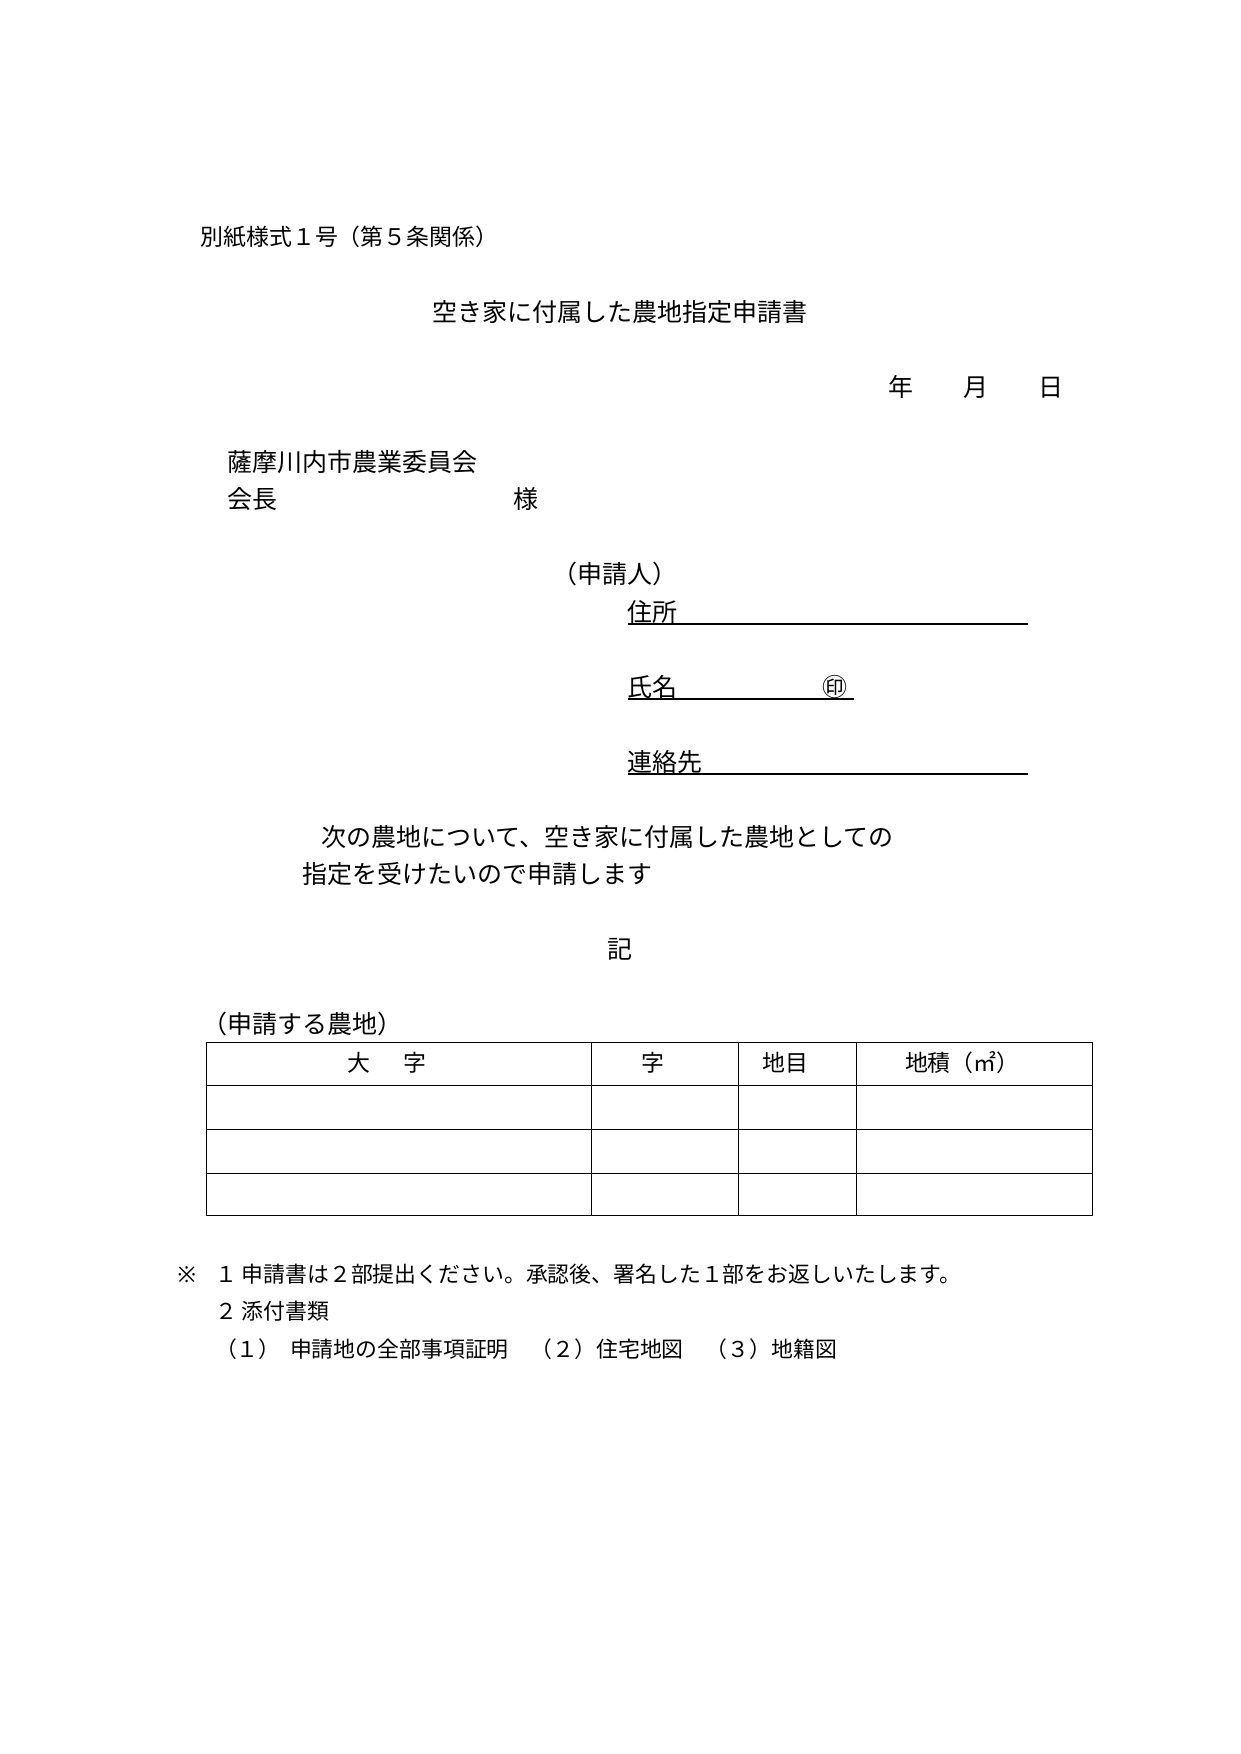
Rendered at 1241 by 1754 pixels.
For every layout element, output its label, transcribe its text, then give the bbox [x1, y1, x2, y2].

table_header 地積（㎡） [857, 1043, 1092, 1085]
table_header 地目 [739, 1043, 856, 1085]
text 指定を受けたいので申請します [177, 854, 938, 892]
subtitle 記 [177, 929, 1063, 967]
text 連絡先 [177, 742, 1038, 779]
text （申請人） [177, 554, 963, 592]
text 住所 [177, 592, 1038, 629]
text 別紙様式１号（第５条関係） [177, 217, 1063, 254]
table_cell [857, 1174, 1092, 1215]
list ２ 添付書類 [215, 1291, 1063, 1329]
table_cell [592, 1130, 738, 1173]
table_cell [739, 1086, 856, 1129]
table_cell [207, 1174, 591, 1215]
list １ 申請書は２部提出ください。承認後、署名した１部をお返しいたします。 [177, 1254, 1063, 1291]
text 会長 様 [177, 479, 963, 517]
text 空き家に付属した農地指定申請書 [177, 292, 1063, 329]
text 次の農地について、空き家に付属した農地としての [177, 817, 1038, 854]
table_cell [592, 1086, 738, 1129]
text 薩摩川内市農業委員会 [177, 442, 963, 479]
table_cell [592, 1174, 738, 1215]
text （申請する農地） [177, 1004, 1038, 1042]
text 年 月 日 [177, 367, 1063, 404]
text 氏名 ㊞ [177, 667, 1038, 704]
table_cell [207, 1130, 591, 1173]
table_header 字 [592, 1043, 738, 1085]
table_cell [857, 1130, 1092, 1173]
list 申請地の全部事項証明 （２）住宅地図 （３）地籍図 [215, 1329, 1063, 1366]
table_cell [857, 1086, 1092, 1129]
table_header 大 字 [207, 1043, 591, 1085]
table_cell [739, 1174, 856, 1215]
table_cell [207, 1086, 591, 1129]
table_cell [739, 1130, 856, 1173]
